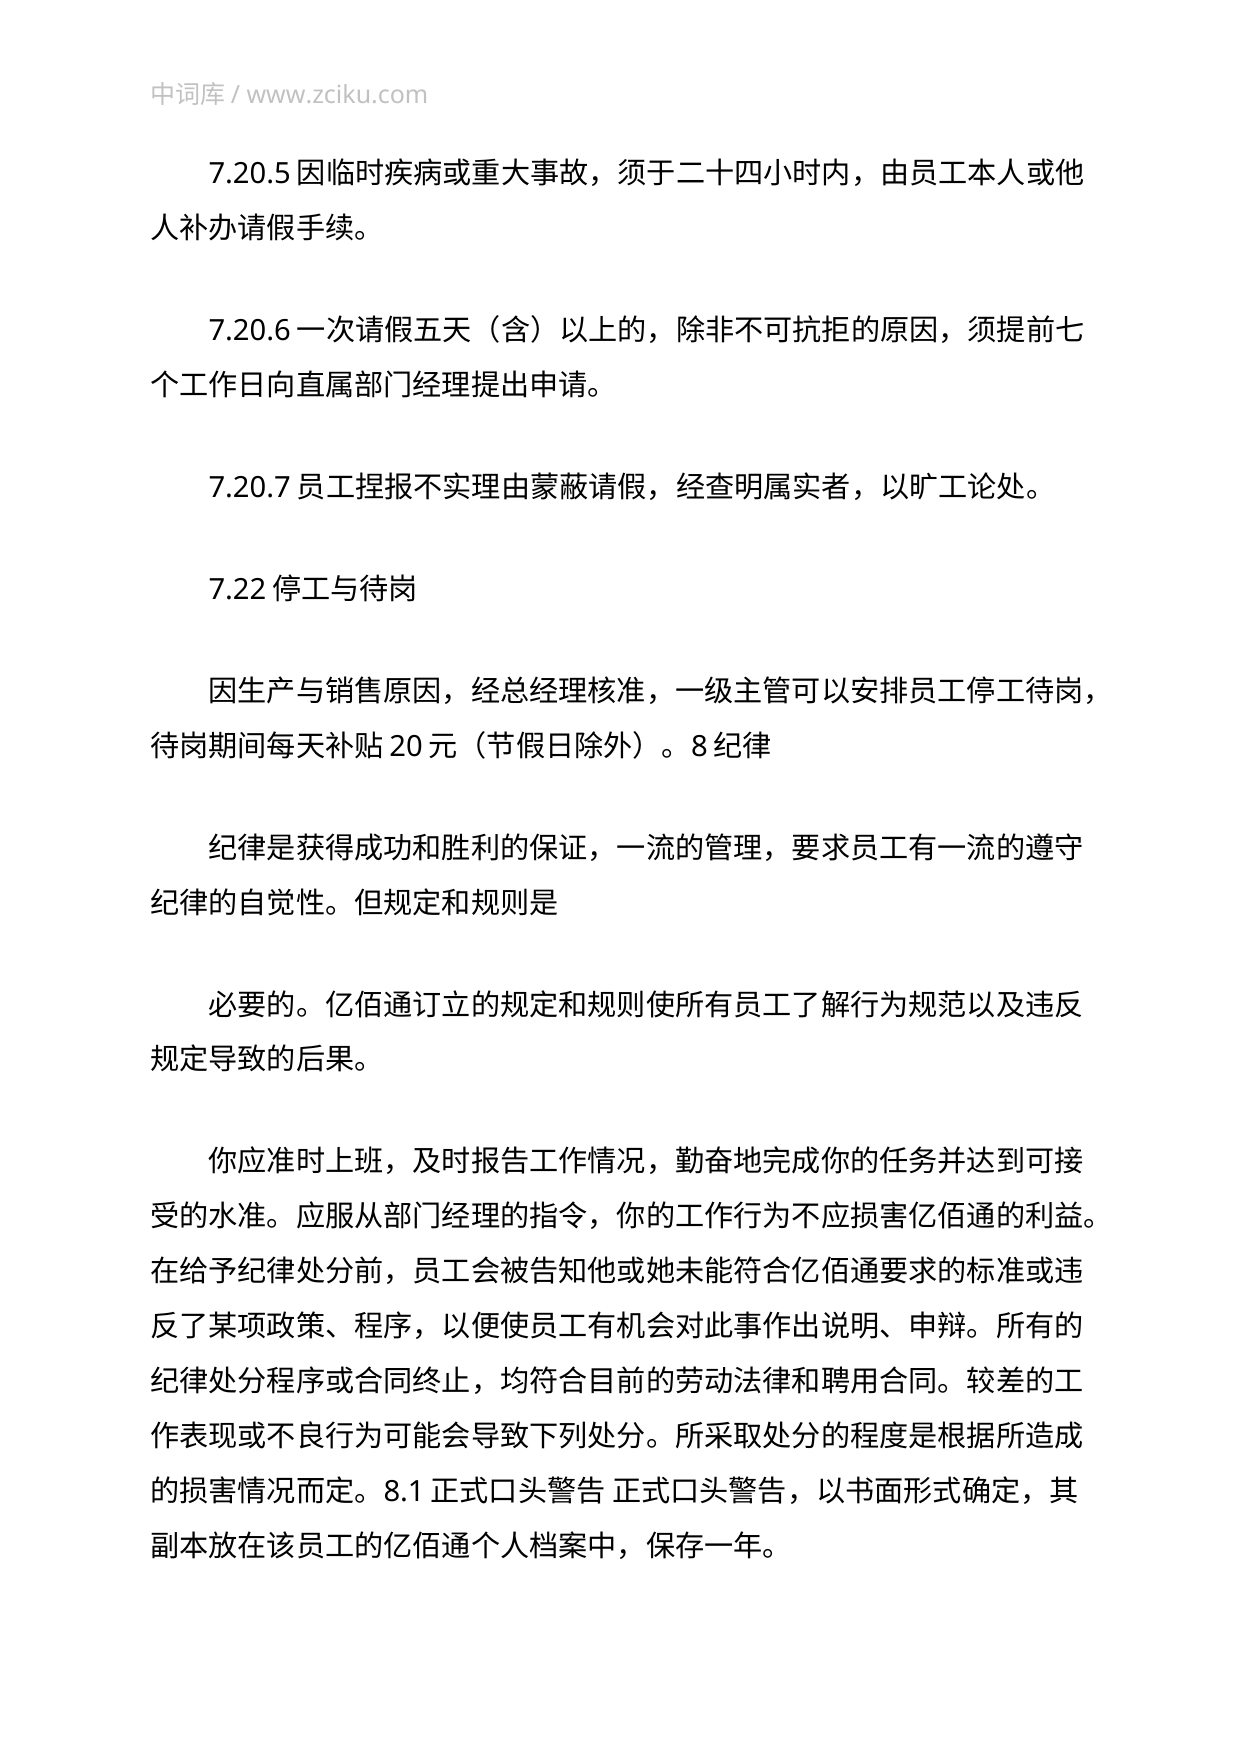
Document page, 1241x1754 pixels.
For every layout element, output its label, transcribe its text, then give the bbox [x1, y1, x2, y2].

text 7.20.6一次请假五天（含）以上的，除非不可抗拒的原因，须提前七个工作日向直属部门经理提出申请。 [150, 307, 1090, 404]
text 因生产与销售原因，经总经理核准，一级主管可以安排员工停工待岗，待岗期间每天补贴20元（节假日除外）。8纪律 [150, 667, 1090, 765]
text 纪律是获得成功和胜利的保证，一流的管理，要求员工有一流的遵守纪律的自觉性。但规定和规则是 [150, 824, 1090, 922]
text 必要的。亿佰通订立的规定和规则使所有员工了解行为规范以及违反规定导致的后果。 [150, 981, 1090, 1078]
text 7.20.5因临时疾病或重大事故，须于二十四小时内，由员工本人或他人补办请假手续。 [150, 150, 1090, 247]
text 7.20.7员工捏报不实理由蒙蔽请假，经查明属实者，以旷工论处。 [150, 463, 1090, 506]
text 7.22停工与待岗 [150, 566, 1090, 608]
text 你应准时上班，及时报告工作情况，勤奋地完成你的任务并达到可接受的水准。应服从部门经理的指令，你的工作行为不应损害亿佰通的利益。在给予纪律处分前，员工会被告知他或她未能符合亿佰通要求的标准或违反了某项政策、程序，以便使员工有机会对此事作出说明、申辩。所有的纪律处分程序或合同终止，均符合目前的劳动法律和聘用合同。较差的工作表现或不良行为可能会导致下列处分。所采取处分的程度是根据所造成的损害情况而定。8.1正式口头警告 正式口头警告，以书面形式确定，其副本放在该员工的亿佰通个人档案中，保存一年。 [150, 1138, 1090, 1564]
